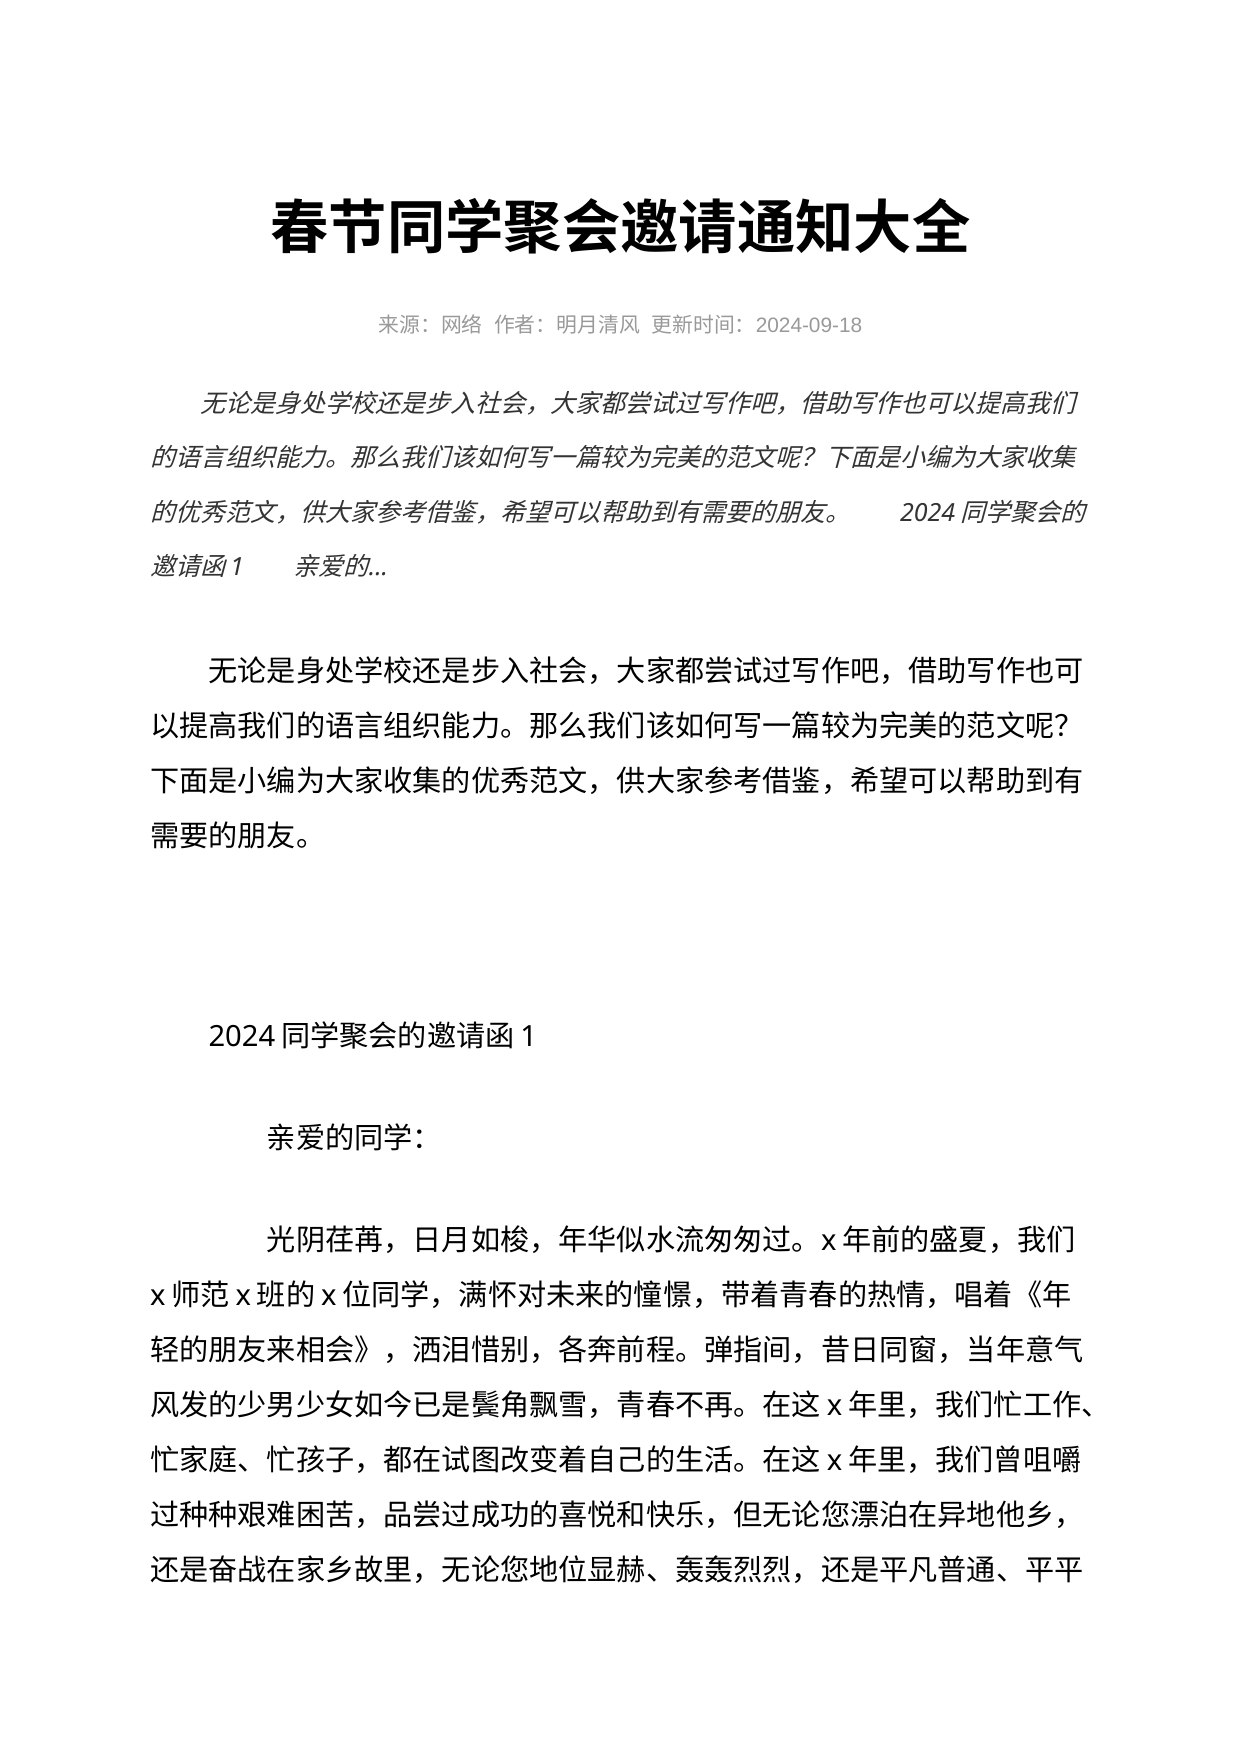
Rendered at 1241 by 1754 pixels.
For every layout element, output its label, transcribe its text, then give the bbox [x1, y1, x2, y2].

text 2024同学聚会的邀请函1 [150, 1013, 1090, 1055]
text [150, 1217, 1090, 1589]
text 无论是身处学校还是步入社会，大家都尝试过写作吧，借助写作也可以提高我们的语言组织能力。那么我们该如何写一篇较为完美的范文呢？下面是小编为大家收集的优秀范文，供大家参考借鉴，希望可以帮助到有需要的朋友。 [150, 648, 1090, 855]
text 无论是身处学校还是步入社会，大家都尝试过写作吧，借助写作也可以提高我们的语言组织能力。那么我们该如何写一篇较为完美的范文呢？下面是小编为大家收集的优秀范文，供大家参考借鉴，希望可以帮助到有需要的朋友。 2024同学聚会的邀请函1 亲爱的... [150, 383, 1090, 583]
text 来源：网络 作者：明月清风 更新时间：2024-09-18 [150, 313, 1090, 337]
subtitle 春节同学聚会邀请通知大全 [150, 181, 1090, 266]
text 亲爱的同学： [150, 1115, 1090, 1157]
